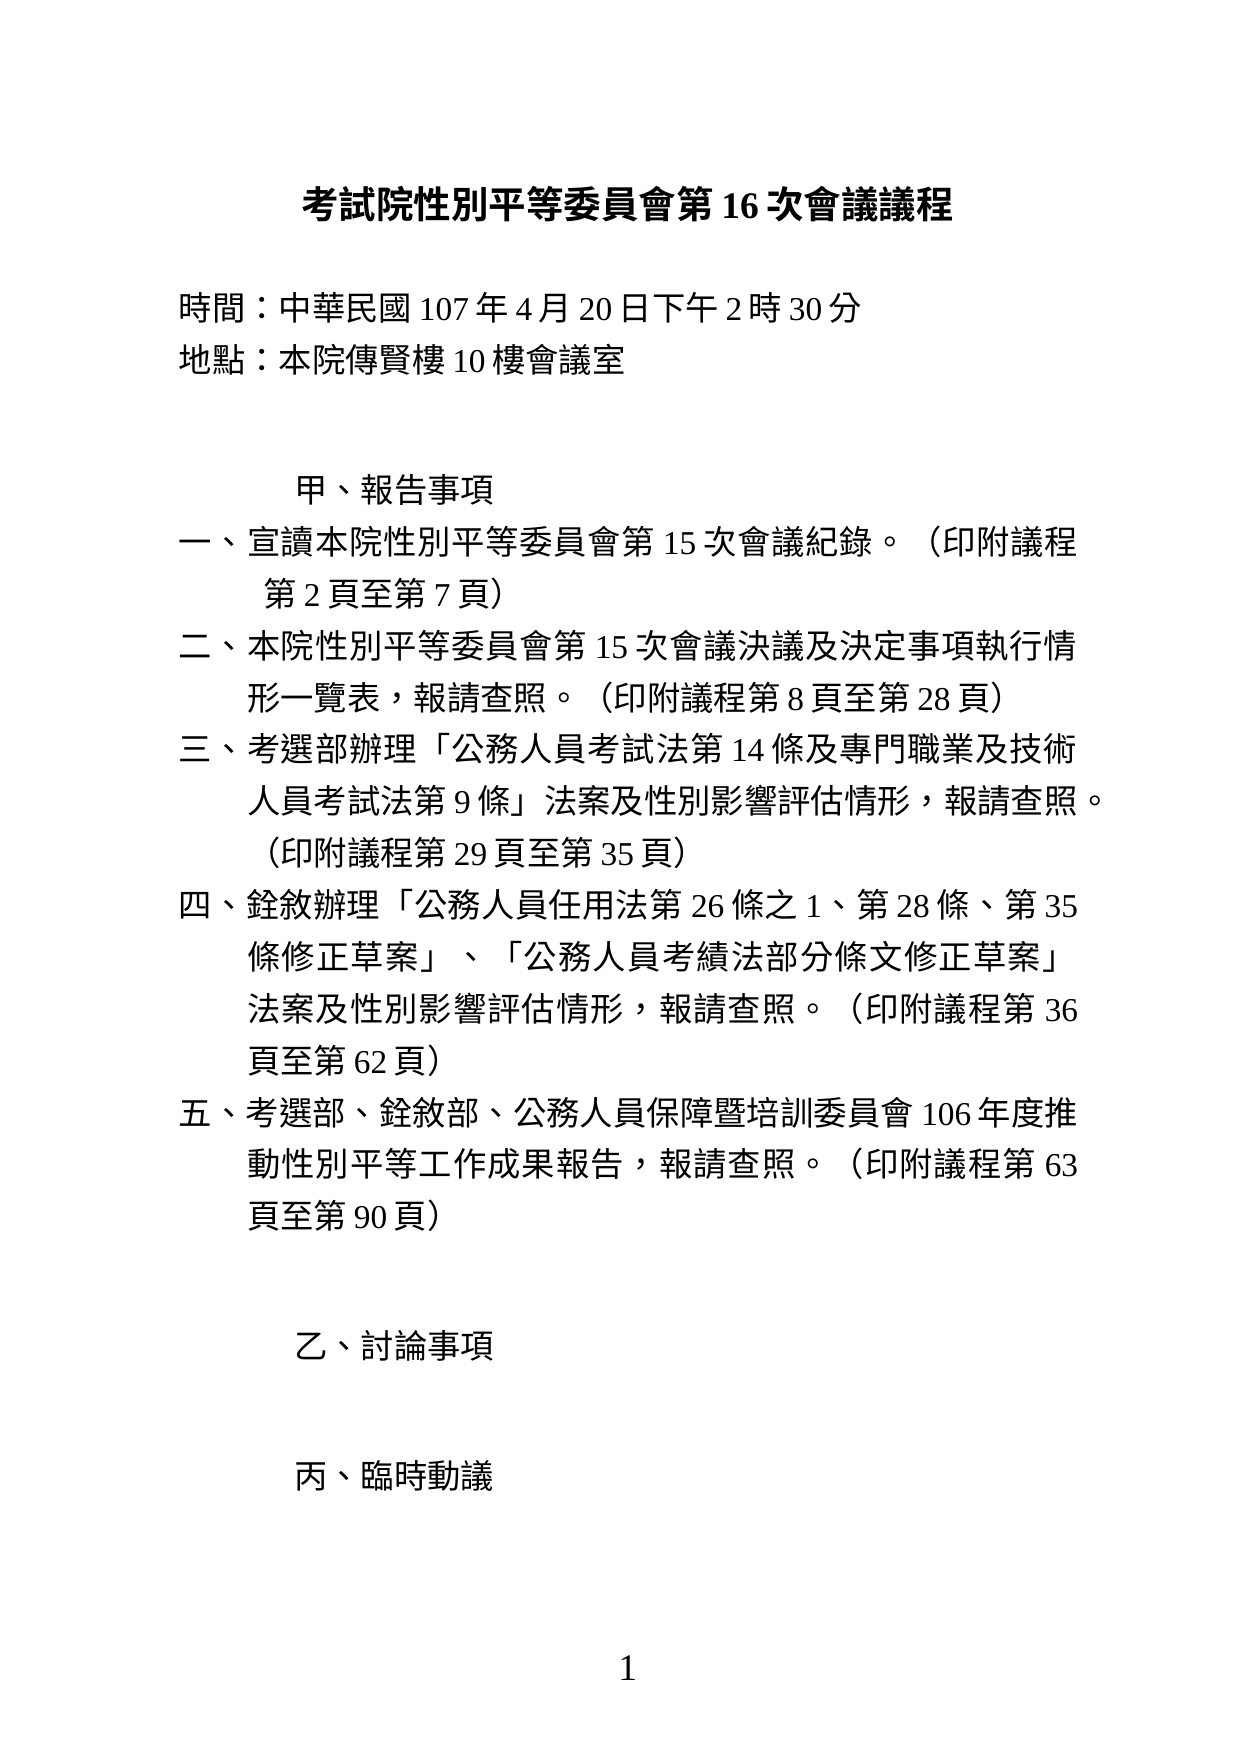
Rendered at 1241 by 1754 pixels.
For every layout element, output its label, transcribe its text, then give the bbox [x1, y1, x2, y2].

text 乙、討論事項 [294, 1318, 1078, 1370]
text 一、宣讀本院性別平等委員會第15次會議紀錄。（印附議程第2頁至第7頁） [179, 514, 1078, 618]
text 甲、報告事項 [294, 462, 1078, 514]
text 五、考選部、銓敘部、公務人員保障暨培訓委員會106年度推動性別平等工作成果報告，報請查照。（印附議程第63頁至第90頁） [179, 1084, 1078, 1240]
text 地點：本院傳賢樓10樓會議室 [179, 332, 1078, 384]
text 二、本院性別平等委員會第15次會議決議及決定事項執行情形一覽表，報請查照。（印附議程第8頁至第28頁） [179, 618, 1078, 721]
text 考試院性別平等委員會第16次會議議程 [177, 151, 1078, 254]
text 丙、臨時動議 [294, 1448, 1078, 1499]
text 時間：中華民國107年4月20日下午2時30分 [179, 280, 1078, 332]
text 三、考選部辦理「公務人員考試法第14條及專門職業及技術人員考試法第9條」法案及性別影響評估情形，報請查照。（印附議程第29頁至第35頁） [179, 721, 1078, 877]
text 四、銓敘辦理「公務人員任用法第26條之1、第28條、第35條修正草案」、「公務人員考績法部分條文修正草案」法案及性別影響評估情形，報請查照。（印附議程第36頁至第62頁） [179, 877, 1078, 1084]
